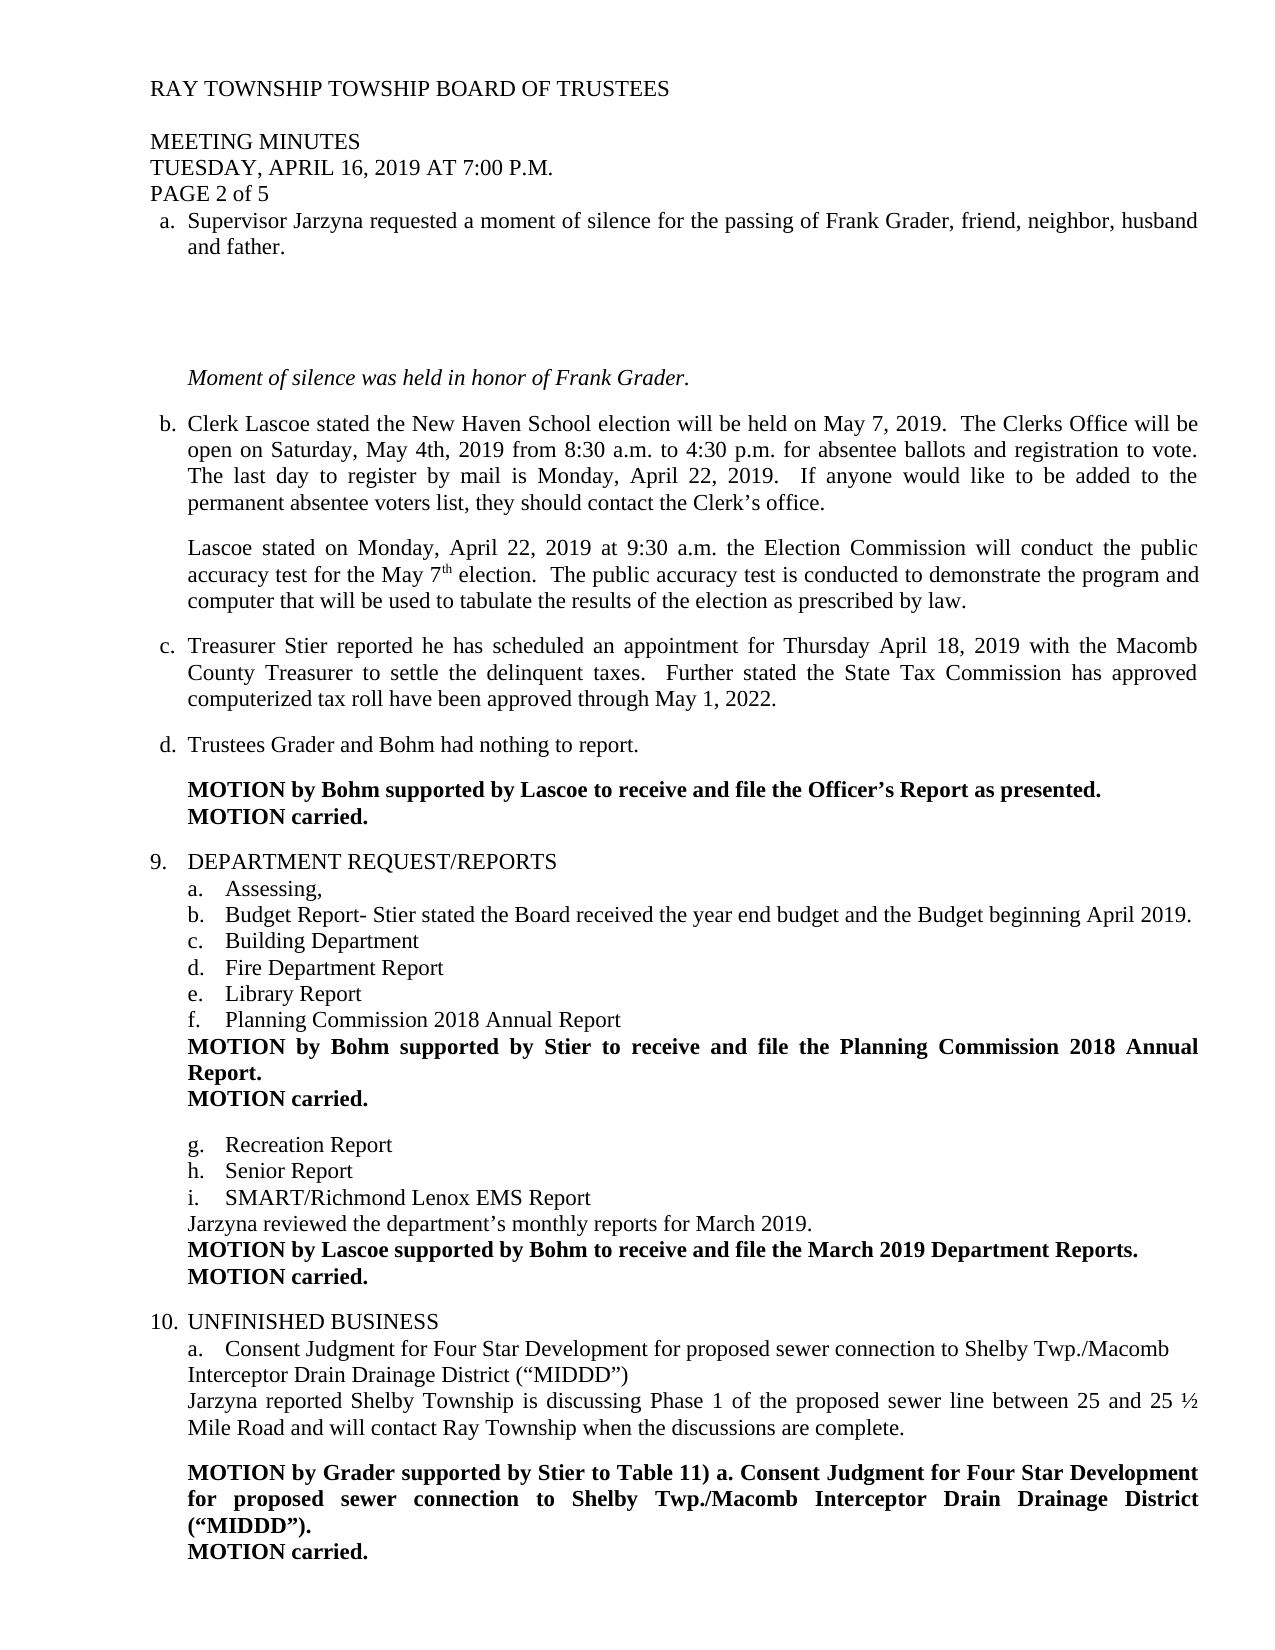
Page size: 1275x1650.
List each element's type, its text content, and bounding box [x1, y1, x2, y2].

list SMART/Richmond Lenox EMS Report [187, 1184, 1200, 1210]
list Moment of silence was held in honor of Frank Grader. [187, 364, 1200, 391]
text MOTION by Lascoe supported by Bohm to receive and file the March 2019 Department Reports. [187, 1236, 1200, 1263]
list Library Report [187, 980, 1200, 1006]
list Budget Report- Stier stated the Board received the year end budget and the Budget beginning April 2019. [187, 901, 1200, 927]
text MOTION carried. [187, 1263, 1200, 1289]
text Jarzyna reported Shelby Township is discussing Phase 1 of the proposed sewer line between 25 and 25 ½ Mile Road and will contact Ray Township when the discussions are complete. [187, 1387, 1200, 1440]
text Lascoe stated on Monday, April 22, 2019 at 9:30 a.m. the Election Commission will conduct the public accuracy test for the May 7th election. The public accuracy test is conducted to demonstrate the program and computer that will be used to tabulate the results of the election as prescribed by law. [187, 534, 1200, 613]
text MOTION carried. [187, 803, 1200, 829]
list Clerk Lascoe stated the New Haven School election will be held on May 7, 2019. The Clerks Office will be open on Saturday, May 4th, 2019 from 8:30 a.m. to 4:30 p.m. for absentee ballots and registration to vote. The last day to register by mail is Monday, April 22, 2019. If anyone would like to be added to the permanent absentee voters list, they should contact the Clerk’s office. [159, 410, 1200, 515]
text Jarzyna reviewed the department’s monthly reports for March 2019. [187, 1210, 1200, 1236]
list Supervisor Jarzyna requested a moment of silence for the passing of Frank Grader, friend, neighbor, husband and father. [159, 207, 1200, 259]
list Fire Department Report [187, 954, 1200, 980]
text MOTION by Grader supported by Stier to Table 11) a. Consent Judgment for Four Star Development for proposed sewer connection to Shelby Twp./Macomb Interceptor Drain Drainage District (“MIDDD”). [187, 1459, 1200, 1538]
list Consent Judgment for Four Star Development for proposed sewer connection to Shelby Twp./Macomb Interceptor Drain Drainage District (“MIDDD”) [187, 1334, 1200, 1387]
list Planning Commission 2018 Annual Report [187, 1006, 1200, 1033]
list Senior Report [187, 1157, 1200, 1184]
text MOTION carried. [150, 1085, 1200, 1112]
list MOTION by Bohm supported by Lascoe to receive and file the Officer’s Report as presented. [187, 776, 1200, 803]
text MOTION carried. [150, 1538, 1200, 1564]
list Building Department [187, 927, 1200, 954]
list Trustees Grader and Bohm had nothing to report. [159, 731, 1200, 757]
list Treasurer Stier reported he has scheduled an appointment for Thursday April 18, 2019 with the Macomb County Treasurer to settle the delinquent taxes. Further stated the State Tax Commission has approved computerized tax roll have been approved through May 1, 2022. [159, 633, 1200, 712]
list DEPARTMENT REQUEST/REPORTS [150, 848, 1200, 874]
list Recreation Report [187, 1131, 1200, 1157]
list Assessing, [187, 874, 1200, 901]
text MOTION by Bohm supported by Stier to receive and file the Planning Commission 2018 Annual Report. [187, 1033, 1200, 1085]
list UNFINISHED BUSINESS [150, 1308, 1200, 1334]
